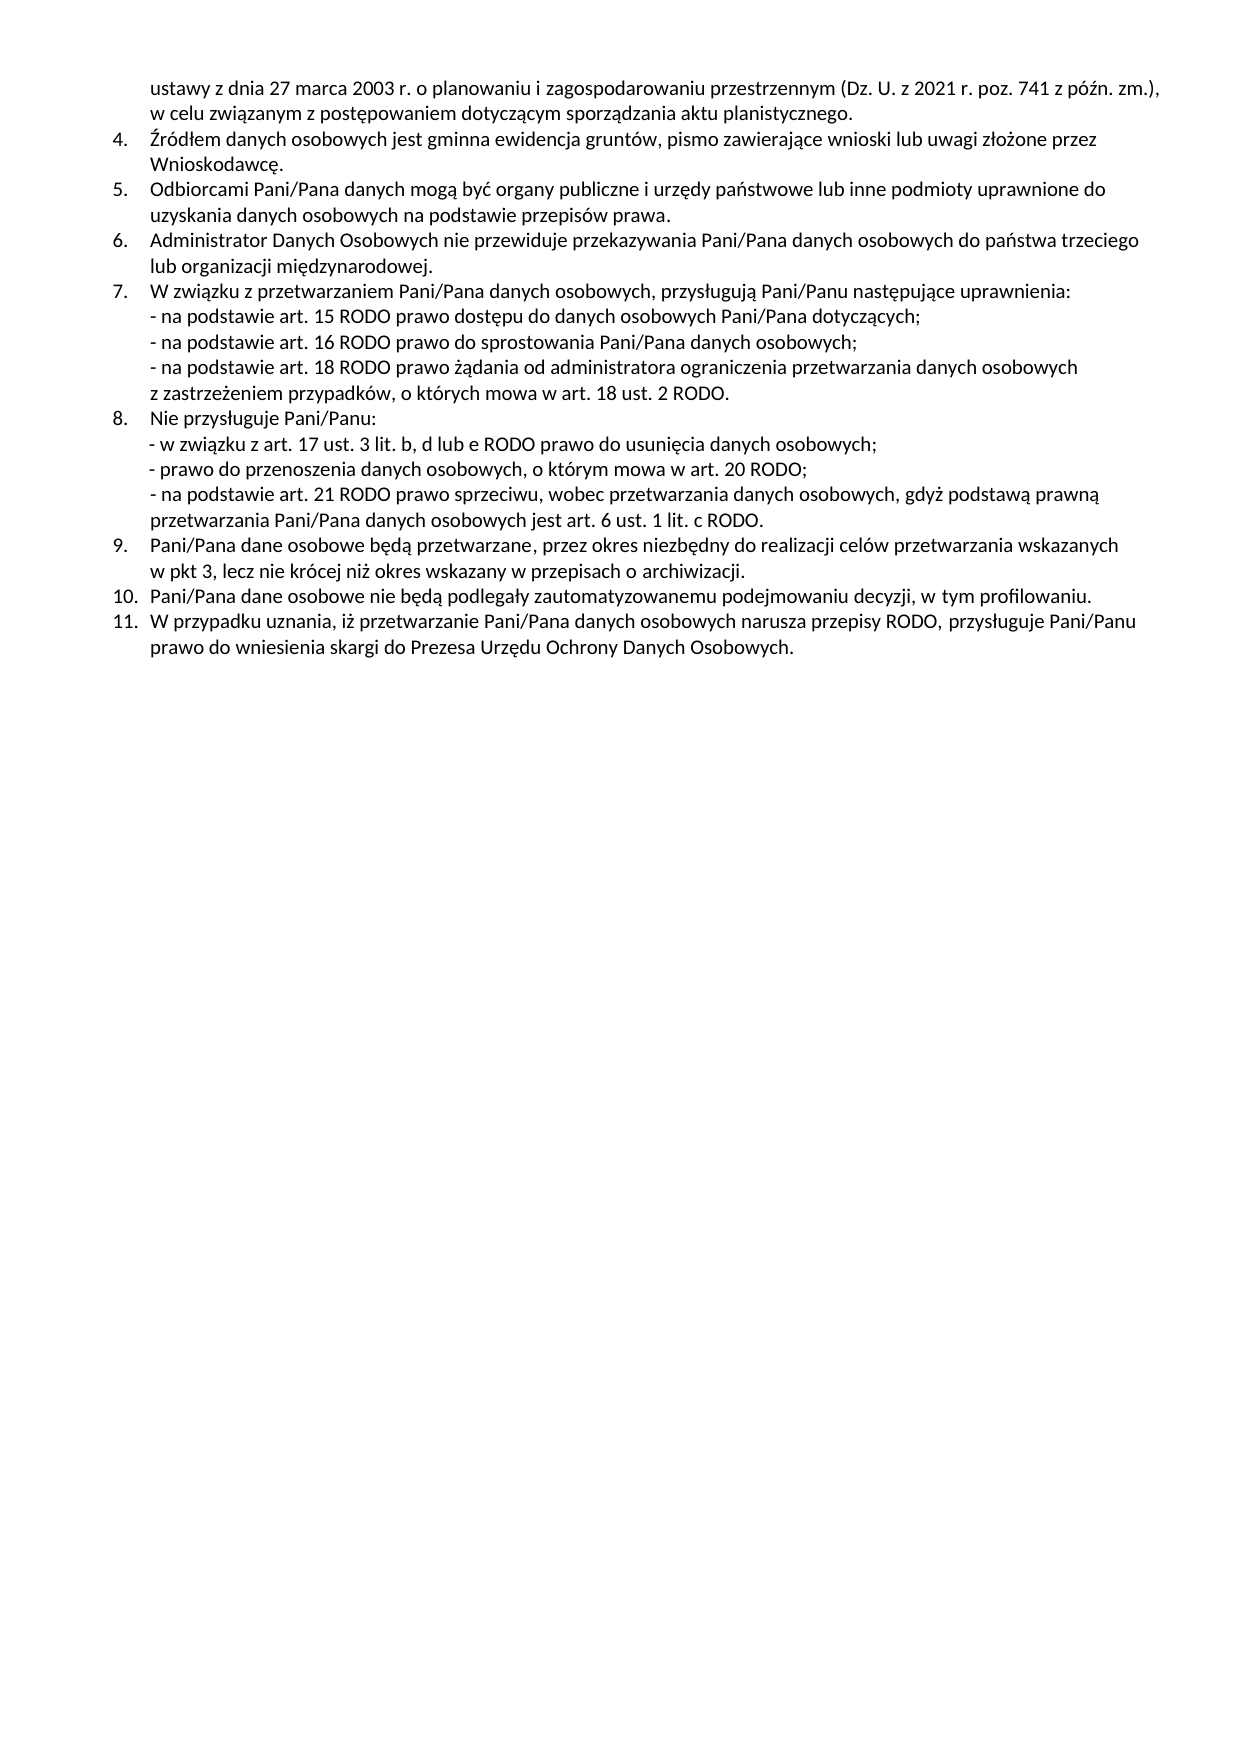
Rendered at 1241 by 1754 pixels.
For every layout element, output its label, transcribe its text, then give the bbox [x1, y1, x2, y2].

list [112, 75, 1165, 126]
text - na podstawie art. 16 RODO prawo do sprostowania Pani/Pana danych osobowych; [150, 329, 1165, 354]
list Odbiorcami Pani/Pana danych mogą być organy publiczne i urzędy państwowe lub inne podmioty uprawnione do uzyskania danych osobowych na podstawie przepisów prawa. [112, 177, 1165, 227]
list Administrator Danych Osobowych nie przewiduje przekazywania Pani/Pana danych osobowych do państwa trzeciego lub organizacji międzynarodowej. [112, 227, 1165, 278]
text - na podstawie art. 18 RODO prawo żądania od administratora ograniczenia przetwarzania danych osobowych z zastrzeżeniem przypadków, o których mowa w art. 18 ust. 2 RODO. [150, 354, 1165, 405]
list Pani/Pana dane osobowe nie będą podlegały zautomatyzowanemu podejmowaniu decyzji, w tym profilowaniu. [112, 583, 1165, 609]
text - w związku z art. 17 ust. 3 lit. b, d lub e RODO prawo do usunięcia danych osobowych; [75, 431, 1165, 456]
list W związku z przetwarzaniem Pani/Pana danych osobowych, przysługują Pani/Panu następujące uprawnienia: [112, 278, 1165, 304]
list Nie przysługuje Pani/Panu: [112, 405, 1165, 431]
text - prawo do przenoszenia danych osobowych, o którym mowa w art. 20 RODO; [75, 456, 1165, 482]
list W przypadku uznania, iż przetwarzanie Pani/Pana danych osobowych narusza przepisy RODO, przysługuje Pani/Panu prawo do wniesienia skargi do Prezesa Urzędu Ochrony Danych Osobowych. [112, 609, 1165, 659]
list Źródłem danych osobowych jest gminna ewidencja gruntów, pismo zawierające wnioski lub uwagi złożone przez Wnioskodawcę. [112, 126, 1165, 177]
list Pani/Pana dane osobowe będą przetwarzane, przez okres niezbędny do realizacji celów przetwarzania wskazanych w pkt 3, lecz nie krócej niż okres wskazany w przepisach o archiwizacji. [112, 532, 1165, 583]
text - na podstawie art. 15 RODO prawo dostępu do danych osobowych Pani/Pana dotyczących; [150, 304, 1165, 329]
text - na podstawie art. 21 RODO prawo sprzeciwu, wobec przetwarzania danych osobowych, gdyż podstawą prawną przetwarzania Pani/Pana danych osobowych jest art. 6 ust. 1 lit. c RODO. [150, 482, 1165, 532]
